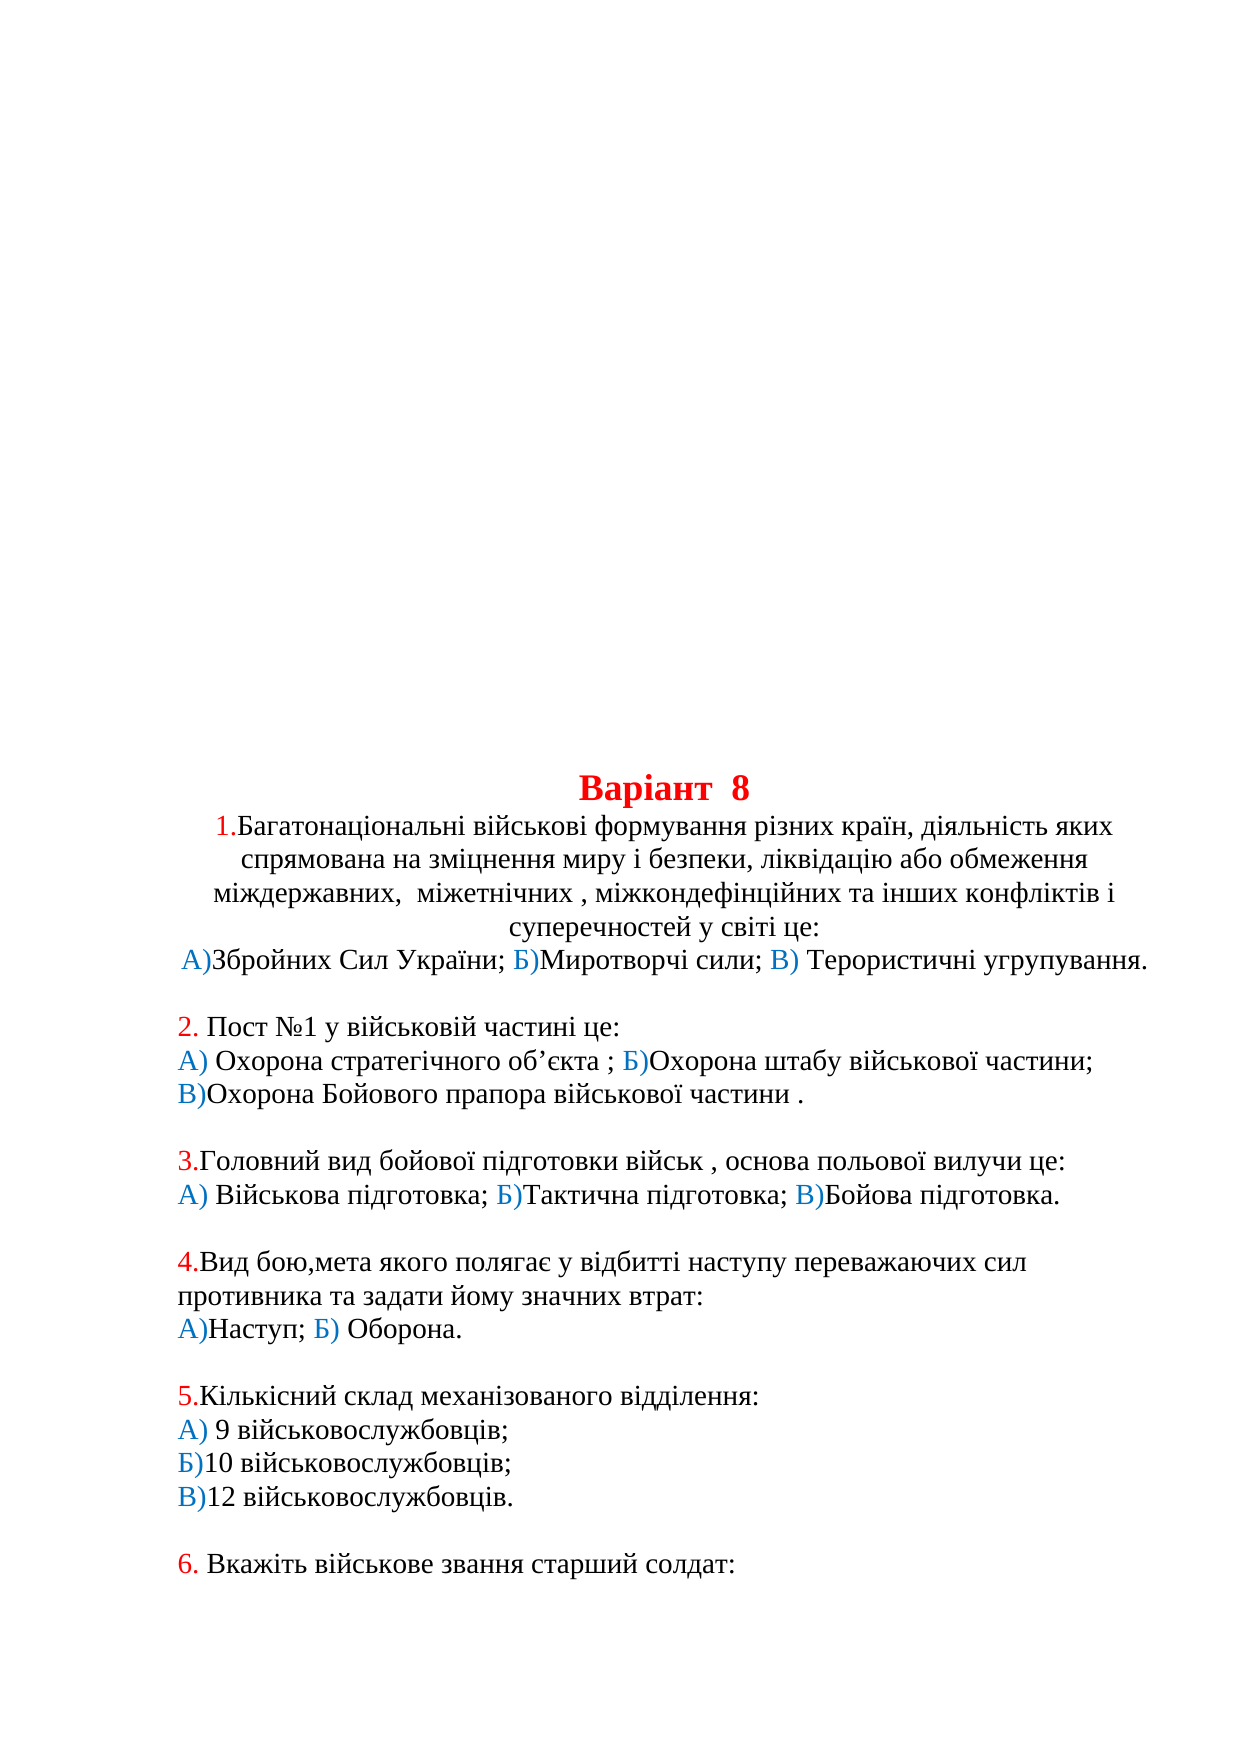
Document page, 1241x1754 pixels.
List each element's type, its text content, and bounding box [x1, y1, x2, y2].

text 4.Вид бою,мета якого полягає у відбитті наступу переважаючих сил противника та задати йому значних втрат: [177, 1244, 1152, 1311]
text 6. Вкажіть військове звання старший солдат: [177, 1546, 1152, 1579]
text 5.Кількісний склад механізованого відділення: [177, 1378, 1152, 1412]
text Б)10 військовослужбовців; [177, 1445, 1152, 1479]
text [177, 118, 1152, 976]
text 2. Пост №1 у військовій частині це: А) Охорона стратегічного об’єкта ; Б)Охорона штабу військової частини; В)Охорона Бойового прапора військової частини . [177, 1009, 1152, 1110]
text В)12 військовослужбовців. [177, 1479, 1152, 1512]
text А) 9 військовослужбовців; [177, 1412, 1152, 1445]
text 3.Головний вид бойової підготовки військ , основа польової вилучи це: А) Військова підготовка; Б)Тактична підготовка; В)Бойова підготовка. [177, 1143, 1152, 1211]
text А)Наступ; Б) Оборона. [177, 1311, 1152, 1345]
